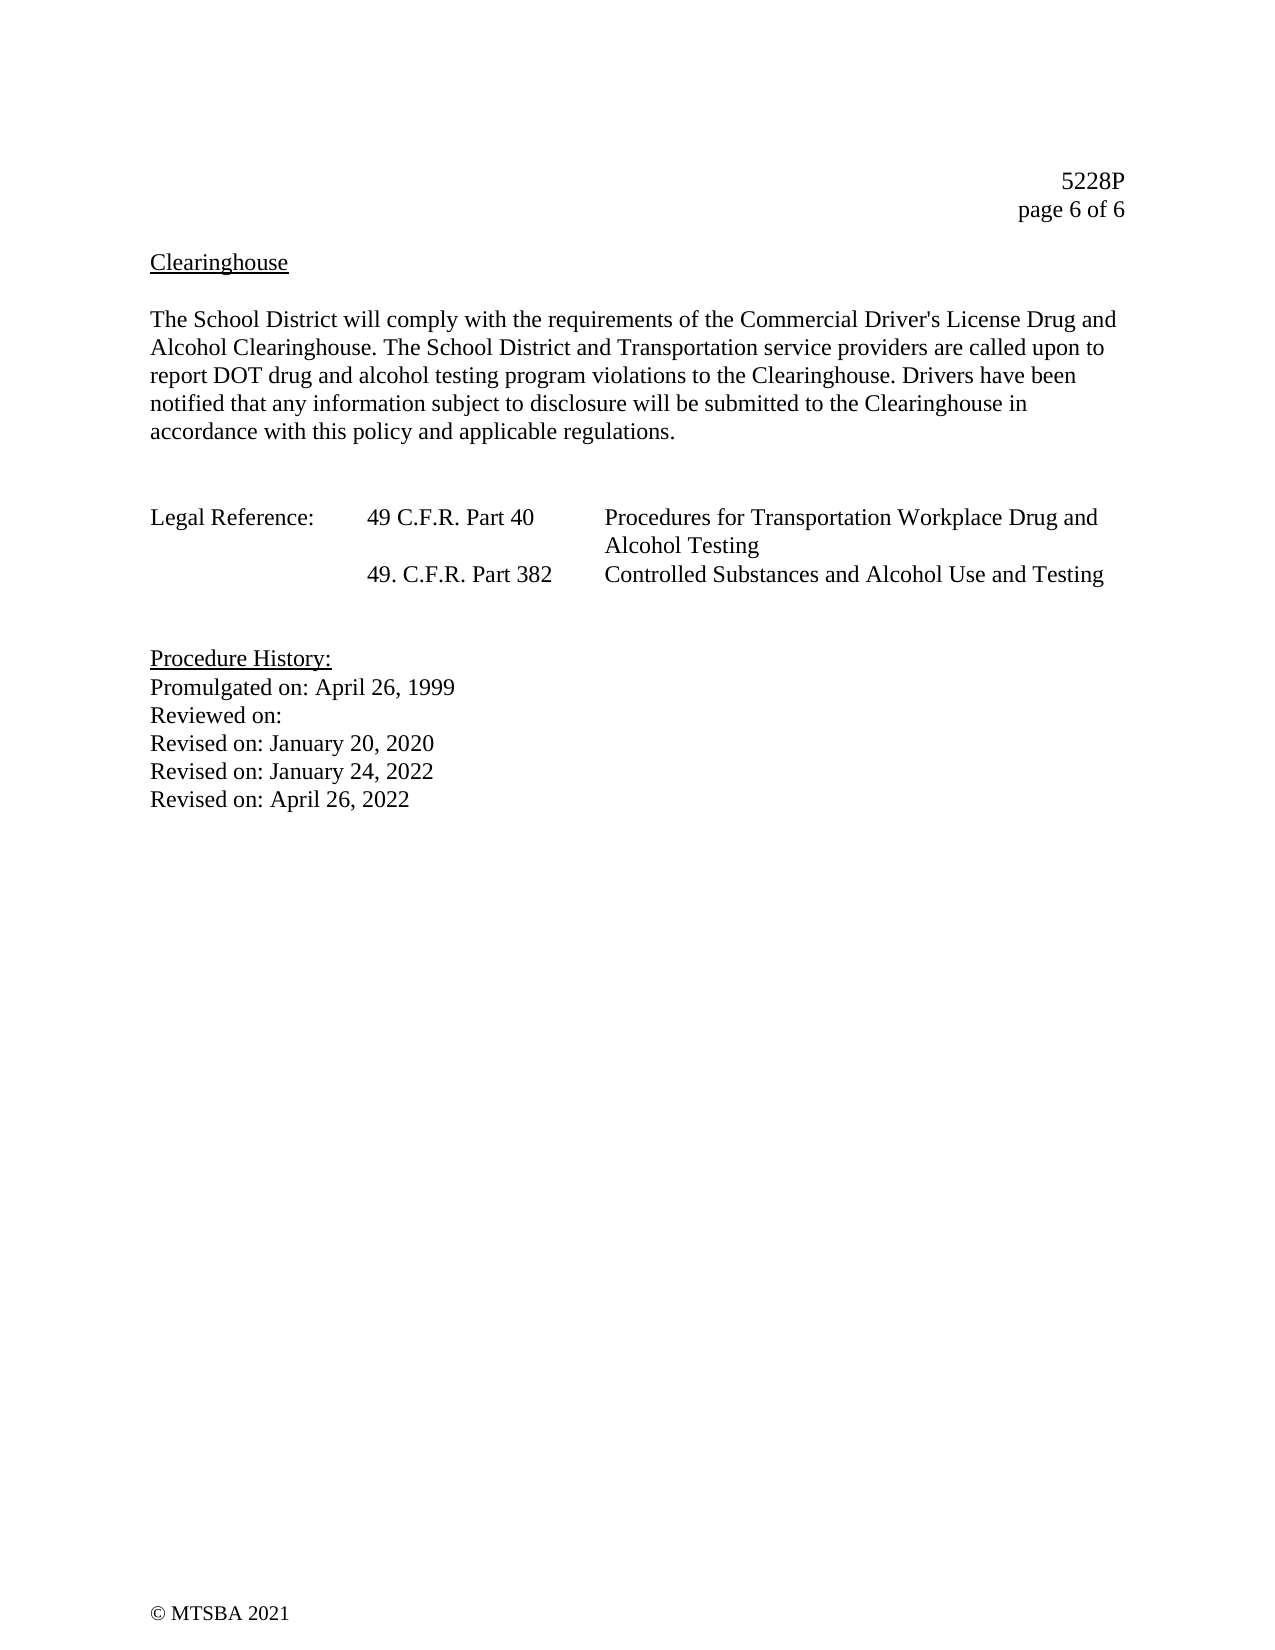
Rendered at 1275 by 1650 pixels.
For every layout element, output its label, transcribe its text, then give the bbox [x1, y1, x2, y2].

text Revised on: January 24, 2022 [150, 756, 1125, 784]
subtitle 5228P [150, 166, 1125, 195]
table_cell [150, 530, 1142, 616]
subtitle Clearinghouse [150, 248, 1125, 276]
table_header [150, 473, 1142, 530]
text Procedure History: [150, 644, 1125, 672]
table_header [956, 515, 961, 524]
text Promulgated on: April 26, 1999 [150, 672, 1125, 700]
text Reviewed on: [150, 700, 1125, 728]
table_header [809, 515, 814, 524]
text Revised on: January 20, 2020 [150, 728, 1125, 756]
text Revised on: April 26, 2022 [150, 784, 1125, 813]
text page 6 of 6 [150, 195, 1125, 223]
text The School District will comply with the requirements of the Commercial Driver's License Drug and Alcohol Clearinghouse. The School District and Transportation service providers are called upon to report DOT drug and alcohol testing program violations to the Clearinghouse. Drivers have been notified that any information subject to disclosure will be submitted to the Clearinghouse in accordance with this policy and applicable regulations. [150, 304, 1125, 445]
